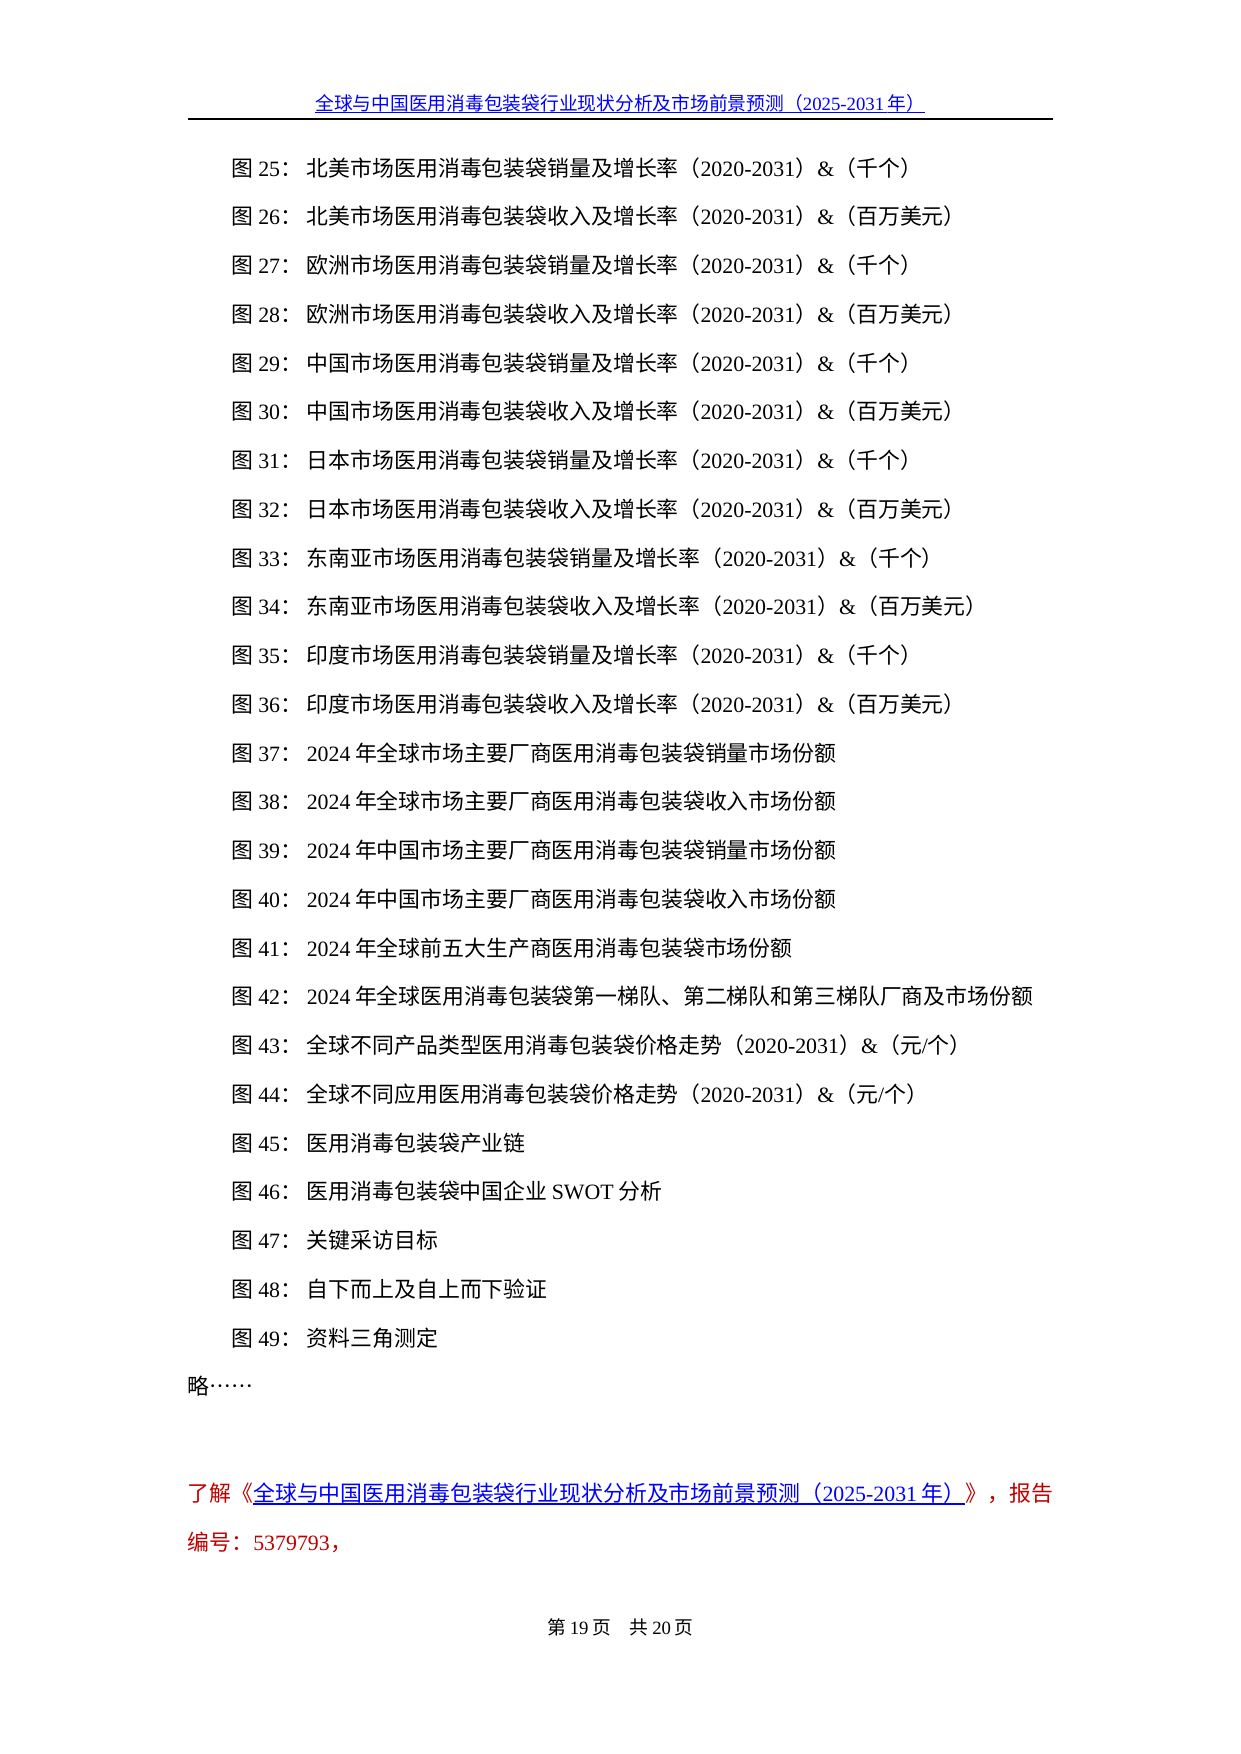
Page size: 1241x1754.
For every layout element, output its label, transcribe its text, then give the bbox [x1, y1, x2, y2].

text 了解《全球与中国医用消毒包装袋行业现状分析及市场前景预测（2025-2031年）》，报告编号：5379793， [187, 1475, 1053, 1557]
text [187, 150, 1053, 1401]
